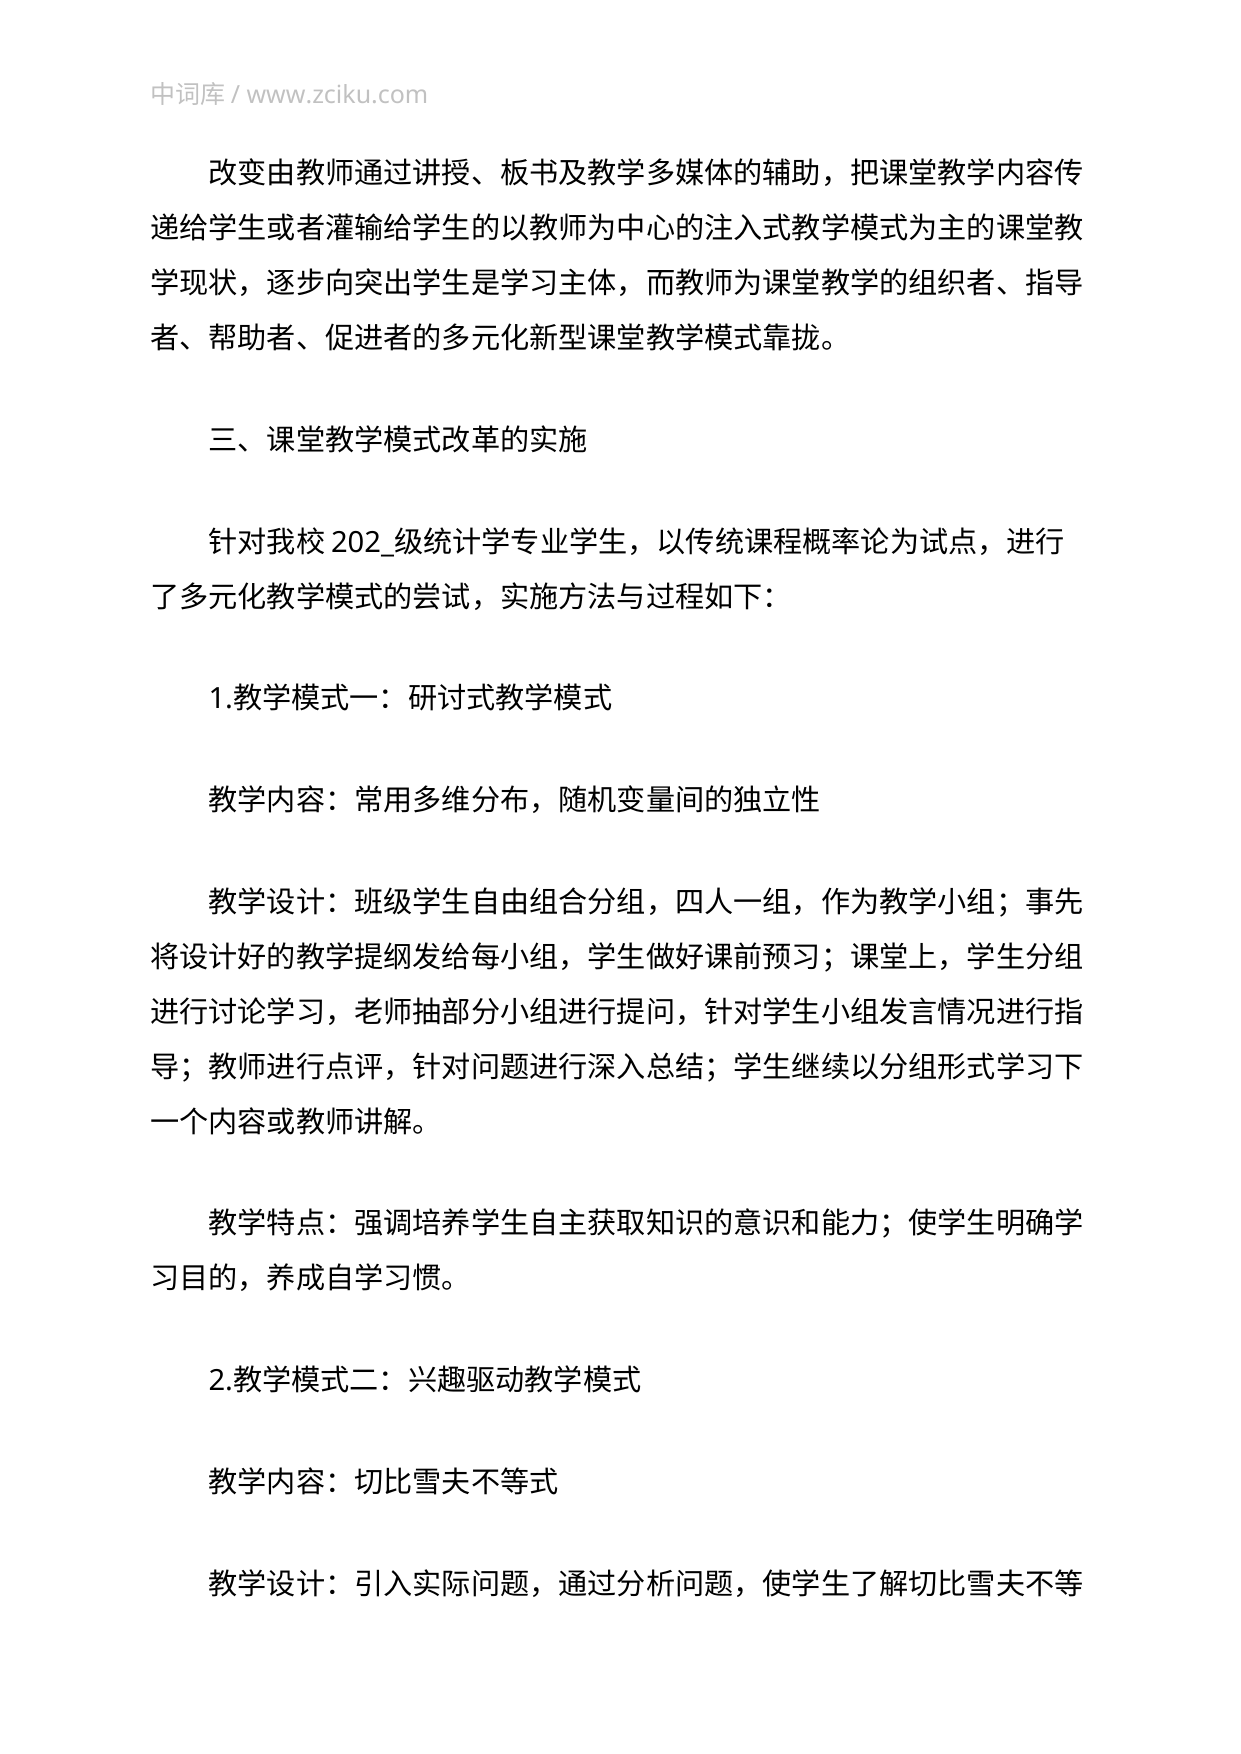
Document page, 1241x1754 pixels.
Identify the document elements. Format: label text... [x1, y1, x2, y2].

text 教学特点：强调培养学生自主获取知识的意识和能力；使学生明确学习目的，养成自学习惯。 [150, 1200, 1090, 1297]
text 1.教学模式一：研讨式教学模式 [150, 675, 1090, 717]
text 针对我校202_级统计学专业学生，以传统课程概率论为试点，进行了多元化教学模式的尝试，实施方法与过程如下： [150, 518, 1090, 616]
text 教学内容：切比雪夫不等式 [150, 1459, 1090, 1501]
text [150, 1561, 1090, 1603]
text 2.教学模式二：兴趣驱动教学模式 [150, 1357, 1090, 1399]
text 教学内容：常用多维分布，随机变量间的独立性 [150, 777, 1090, 819]
text 改变由教师通过讲授、板书及教学多媒体的辅助，把课堂教学内容传递给学生或者灌输给学生的以教师为中心的注入式教学模式为主的课堂教学现状，逐步向突出学生是学习主体，而教师为课堂教学的组织者、指导者、帮助者、促进者的多元化新型课堂教学模式靠拢。 [150, 150, 1090, 357]
text 教学设计：班级学生自由组合分组，四人一组，作为教学小组；事先将设计好的教学提纲发给每小组，学生做好课前预习；课堂上，学生分组进行讨论学习，老师抽部分小组进行提问，针对学生小组发言情况进行指导；教师进行点评，针对问题进行深入总结；学生继续以分组形式学习下一个内容或教师讲解。 [150, 879, 1090, 1141]
text 三、课堂教学模式改革的实施 [150, 416, 1090, 459]
